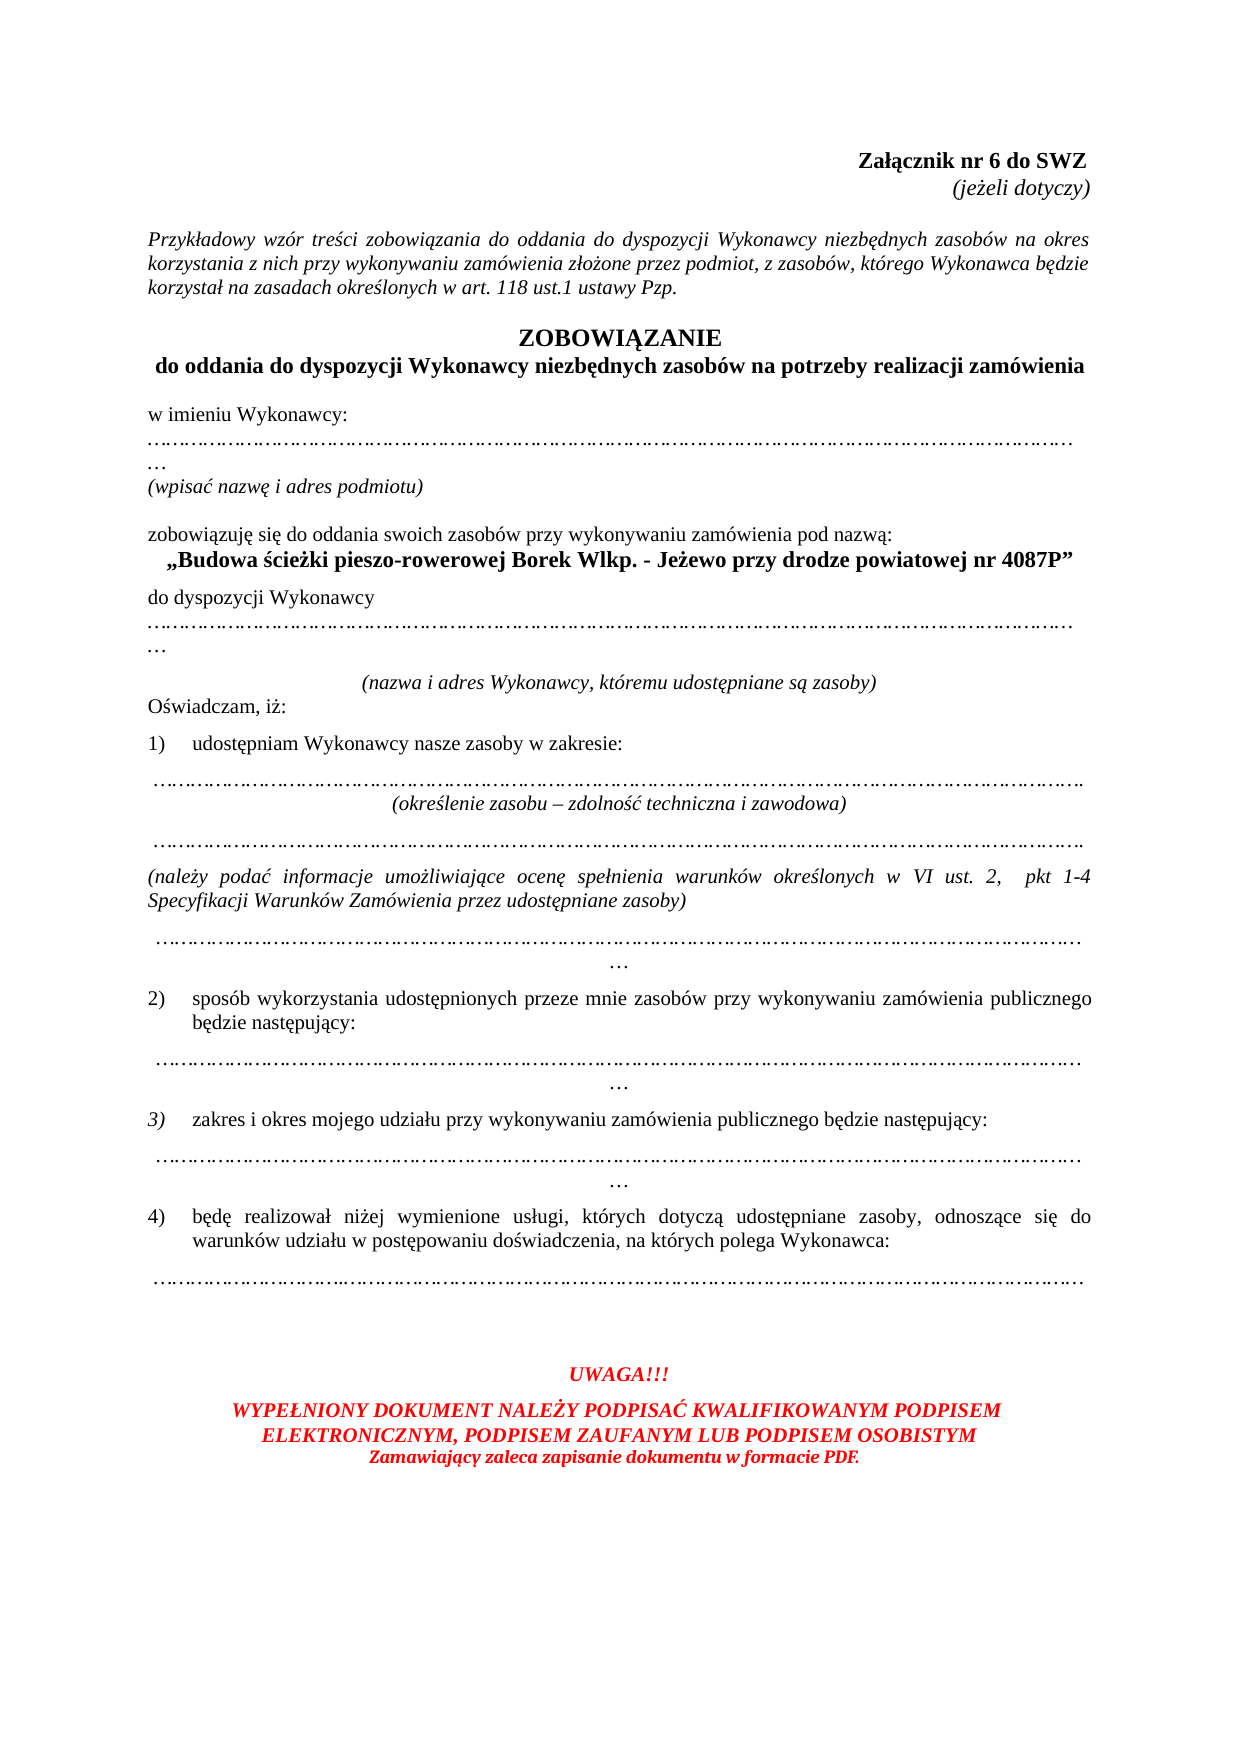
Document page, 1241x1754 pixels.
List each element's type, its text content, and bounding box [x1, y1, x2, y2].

text UWAGA!!! [148, 1362, 1093, 1386]
text do oddania do dyspozycji Wykonawcy niezbędnych zasobów na potrzeby realizacji zamówienia [148, 352, 1093, 378]
text ……………………………………………………………………………………………………………………………………… [148, 925, 1093, 973]
text w imieniu Wykonawcy: [148, 402, 1093, 426]
text ……………………………………………………………………………………………………………………………………… [148, 1046, 1093, 1094]
text ZOBOWIĄZANIE [148, 323, 1093, 352]
text Załącznik nr 6 do SWZ (jeżeli dotyczy) [148, 148, 1093, 200]
list zakres i okres mojego udziału przy wykonywaniu zamówienia publicznego będzie następujący: [148, 1107, 1093, 1131]
text Oświadczam, iż: [148, 694, 1093, 718]
list będę realizował niżej wymienione usługi, których dotyczą udostępniane zasoby, odnoszące się do warunków udziału w postępowaniu doświadczenia, na których polega Wykonawca: [148, 1204, 1093, 1252]
text Zamawiający zaleca zapisanie dokumentu w formacie PDF. [295, 1447, 1122, 1468]
text do dyspozycji Wykonawcy ……………………………………………………………………………………………………………………………………… [148, 585, 1093, 657]
text (określenie zasobu – zdolność techniczna i zawodowa) [148, 791, 1093, 815]
text „Budowa ścieżki pieszo-rowerowej Borek Wlkp. - Jeżewo przy drodze powiatowej nr 4087P” [148, 546, 1093, 573]
list sposób wykorzystania udostępnionych przeze mnie zasobów przy wykonywaniu zamówienia publicznego będzie następujący: [148, 986, 1093, 1034]
text ……………………………………………………………………………………………………………………………………… [148, 426, 1093, 474]
list udostępniam Wykonawcy nasze zasoby w zakresie: [148, 731, 1093, 755]
text zobowiązuję się do oddania swoich zasobów przy wykonywaniu zamówienia pod nazwą: [148, 522, 1093, 546]
text (nazwa i adres Wykonawcy, któremu udostępniane są zasoby) [148, 670, 1093, 694]
text (wpisać nazwę i adres podmiotu) [148, 474, 1093, 498]
text (należy podać informacje umożliwiające ocenę spełnienia warunków określonych w VI ust. 2, pkt 1-4 Specyfikacji Warunków Zamówienia przez udostępniane zasoby) [148, 864, 1093, 912]
text Przykładowy wzór treści zobowiązania do oddania do dyspozycji Wykonawcy niezbędnych zasobów na okres korzystania z nich przy wykonywaniu zamówienia złożone przez podmiot, z zasobów, którego Wykonawca będzie korzystał na zasadach określonych w art. 118 ust.1 ustawy Pzp. [148, 227, 1093, 299]
text ………………………….………………………………………………………………………………………………………… [148, 1265, 1093, 1289]
text WYPEŁNIONY DOKUMENT NALEŻY PODPISAĆ KWALIFIKOWANYM PODPISEM ELEKTRONICZNYM, PODPISEM ZAUFANYM LUB PODPISEM OSOBISTYM [148, 1398, 1093, 1447]
text ……………………………………………………………………………………………………………………………………. [148, 767, 1093, 791]
text ……………………………………………………………………………………………………………………………………. [148, 828, 1093, 852]
text ……………………………………………………………………………………………………………………………………… [148, 1143, 1093, 1192]
